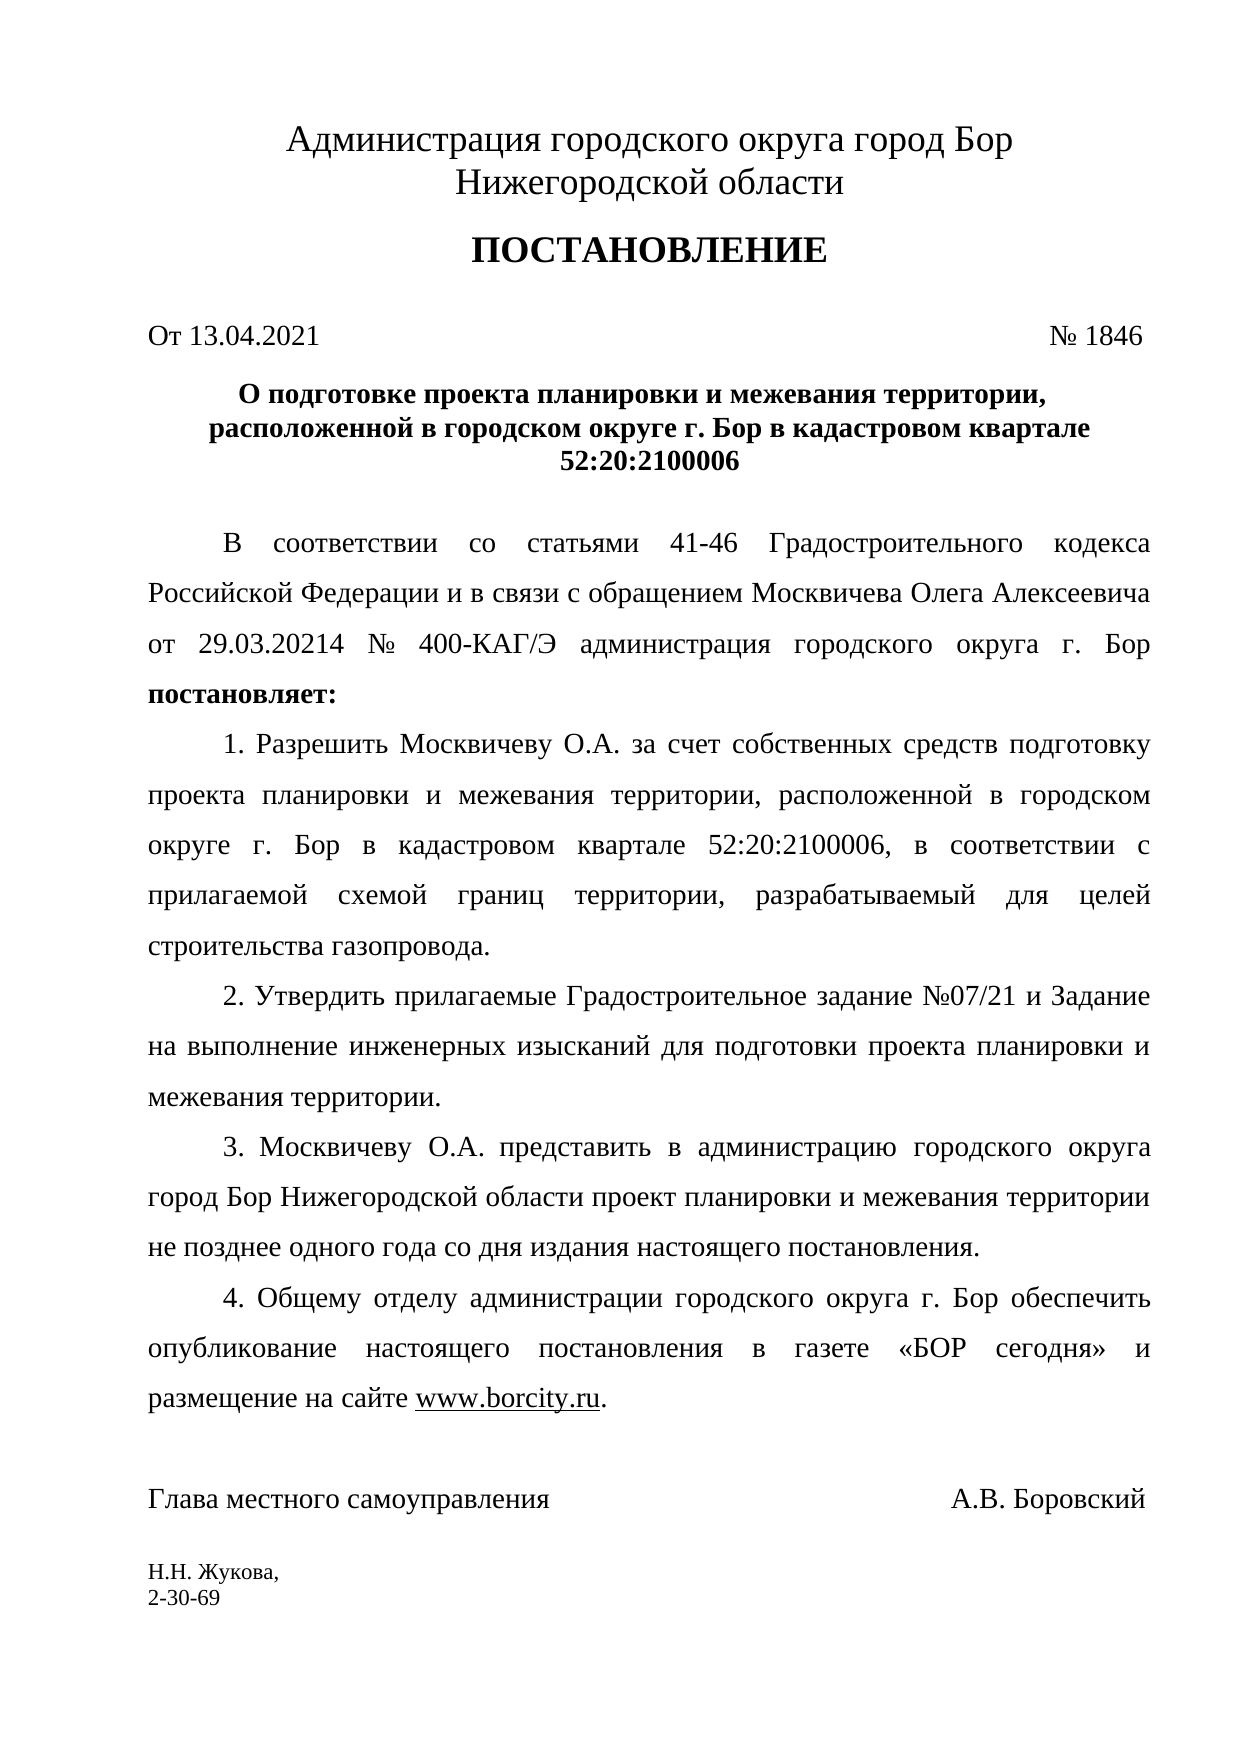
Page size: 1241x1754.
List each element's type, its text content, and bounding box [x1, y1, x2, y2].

text 2-30-69 [148, 1584, 1152, 1611]
text 4. Общему отделу администрации городского округа г. Бор обеспечить опубликование настоящего постановления в газете «БОР сегодня» и размещение на сайте www.borcity.ru. [148, 1280, 1152, 1414]
text О подготовке проекта планировки и межевания территории, расположенной в городском округе г. Бор в кадастровом квартале 52:20:2100006 [133, 376, 1152, 477]
text Нижегородской области [148, 160, 1152, 203]
text 2. Утвердить прилагаемые Градостроительное задание №07/21 и Задание на выполнение инженерных изысканий для подготовки проекта планировки и межевания территории. [148, 978, 1152, 1112]
subtitle 1. Разрешить Москвичеву О.А. за счет собственных средств подготовку проекта планировки и межевания территории, расположенной в городском округе г. Бор в кадастровом квартале 52:20:2100006, в соответствии с прилагаемой схемой границ территории, разрабатываемый для целей строительства газопровода. [148, 726, 1152, 961]
text ПОСТАНОВЛЕНИЕ [148, 227, 1152, 270]
text 3. Москвичеву О.А. представить в администрацию городского округа город Бор Нижегородской области проект планировки и межевания территории не позднее одного года со дня издания настоящего постановления. [148, 1129, 1152, 1263]
text Н.Н. Жукова, [148, 1558, 1152, 1584]
text В соответствии со статьями 41-46 Градостроительного кодекса Российской Федерации и в связи с обращением Москвичева Олега Алексеевича от 29.03.20214 № 400-КАГ/Э администрация городского округа г. Бор постановляет: [148, 525, 1152, 710]
text От 13.04.2021 № 1846 [148, 318, 1152, 352]
text Администрация городского округа город Бор [148, 117, 1152, 160]
text Глава местного самоуправления А.В. Боровский [148, 1481, 1152, 1515]
